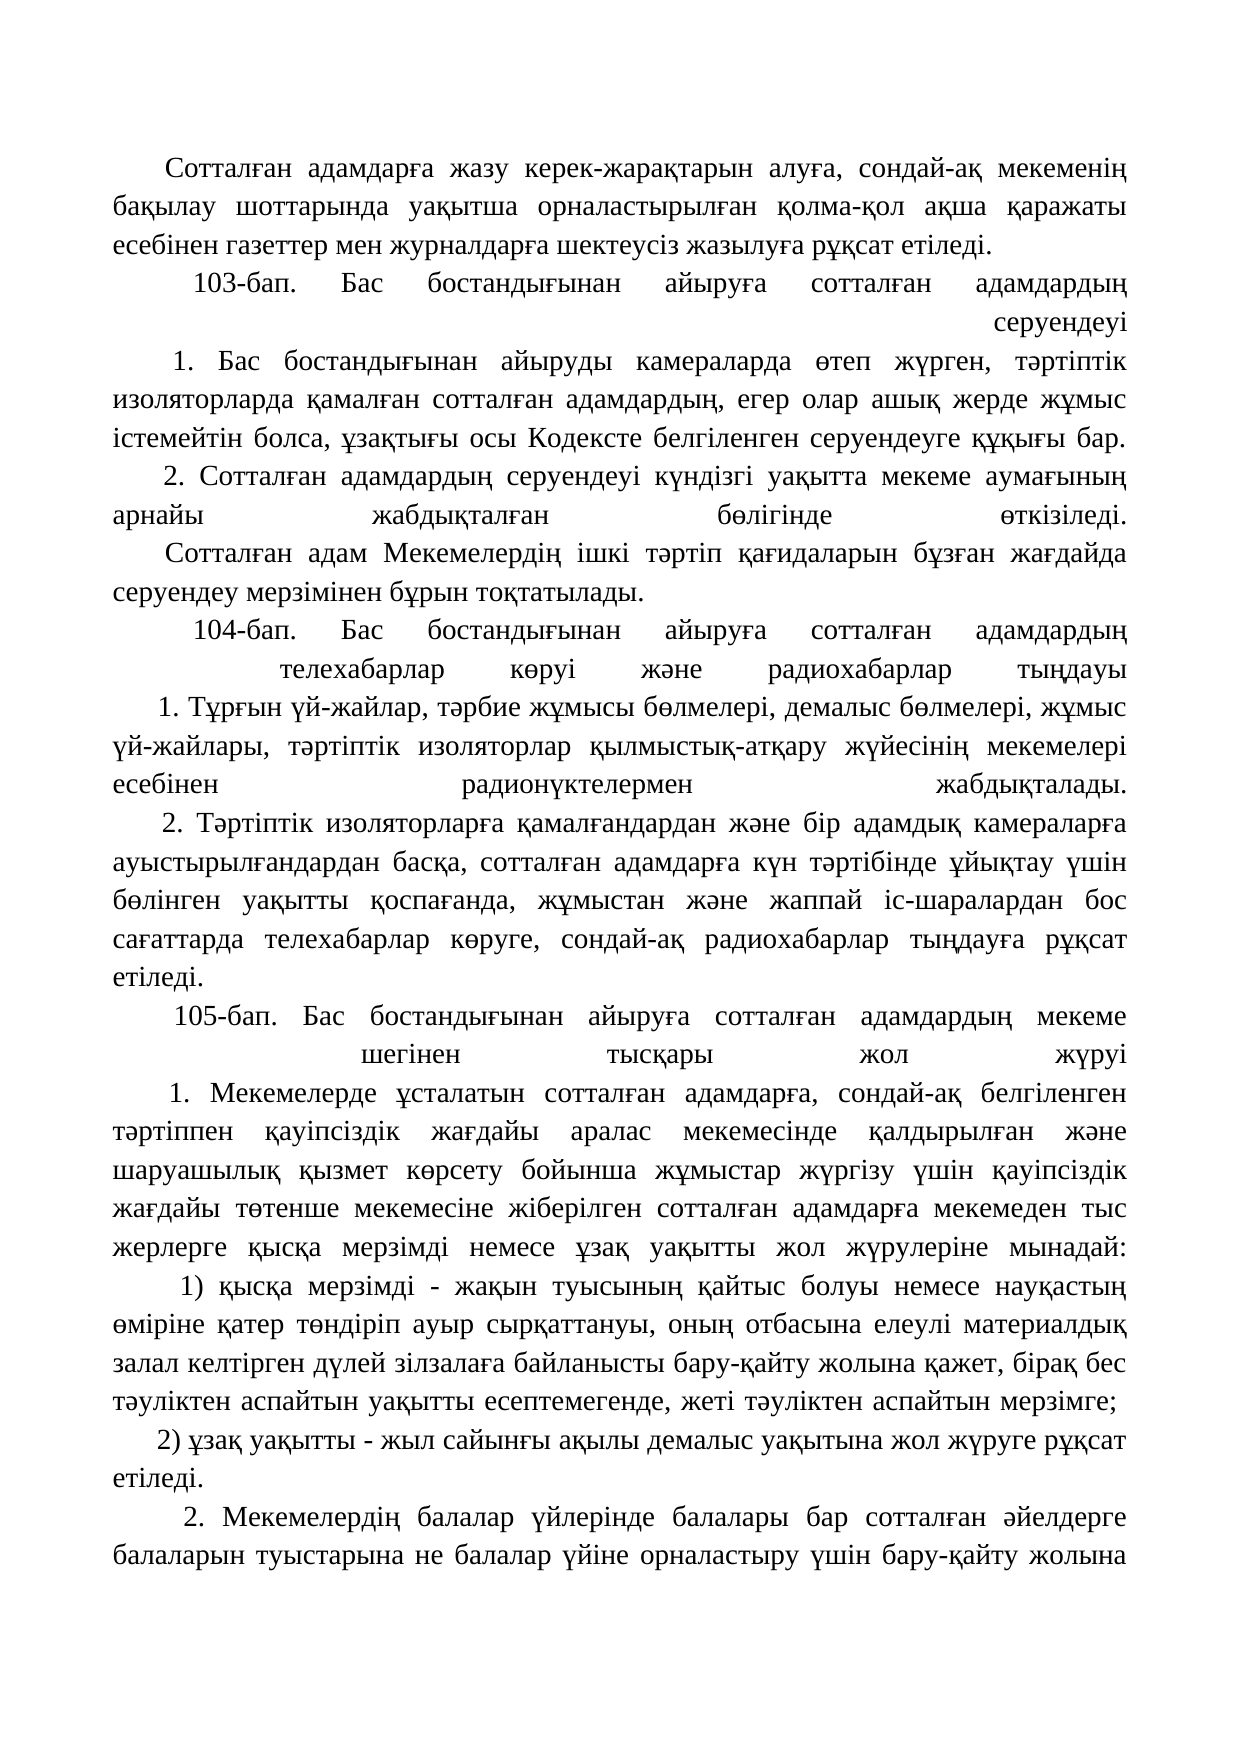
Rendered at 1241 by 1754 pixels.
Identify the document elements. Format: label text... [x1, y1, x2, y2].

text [112, 150, 1128, 261]
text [112, 998, 1128, 1571]
text 103-бап. Бас бостандығынан айыруға сотталған адамдардың серуендеуі 1. Бас бостандығынан айыруды камераларда өтеп жүрген, тәртіптік изоляторларда қамалған сотталған адамдардың, егер олар ашық жерде жұмыс істемейтін болса, ұзақтығы осы Кодексте белгіленген серуендеуге құқығы бар. 2. Сотталған адамдардың серуендеуі күндізгі уақытта мекеме аумағының арнайы жабдықталған бөлігінде өткізіледі. Сотталған адам Мекемелердің ішкі тәртіп қағидаларын бұзған жағдайда серуендеу мерзімінен бұрын тоқтатылады. [112, 266, 1128, 607]
text 104-бап. Бас бостандығынан айыруға сотталған адамдардың телехабарлар көруі және радиохабарлар тыңдауы 1. Тұрғын үй-жайлар, тәрбие жұмысы бөлмелері, демалыс бөлмелері, жұмыс үй-жайлары, тәртіптік изоляторлар қылмыстық-атқару жүйесінің мекемелері есебінен радионүктелермен жабдықталады. 2. Тәртіптік изоляторларға қамалғандардан және бір адамдық камераларға ауыстырылғандардан басқа, сотталған адамдарға күн тәртібінде ұйықтау үшін бөлінген уақытты қоспағанда, жұмыстан және жаппай іс-шаралардан бос сағаттарда телехабарлар көруге, сондай-ақ радиохабарлар тыңдауға рұқсат етіледі. [112, 612, 1128, 993]
